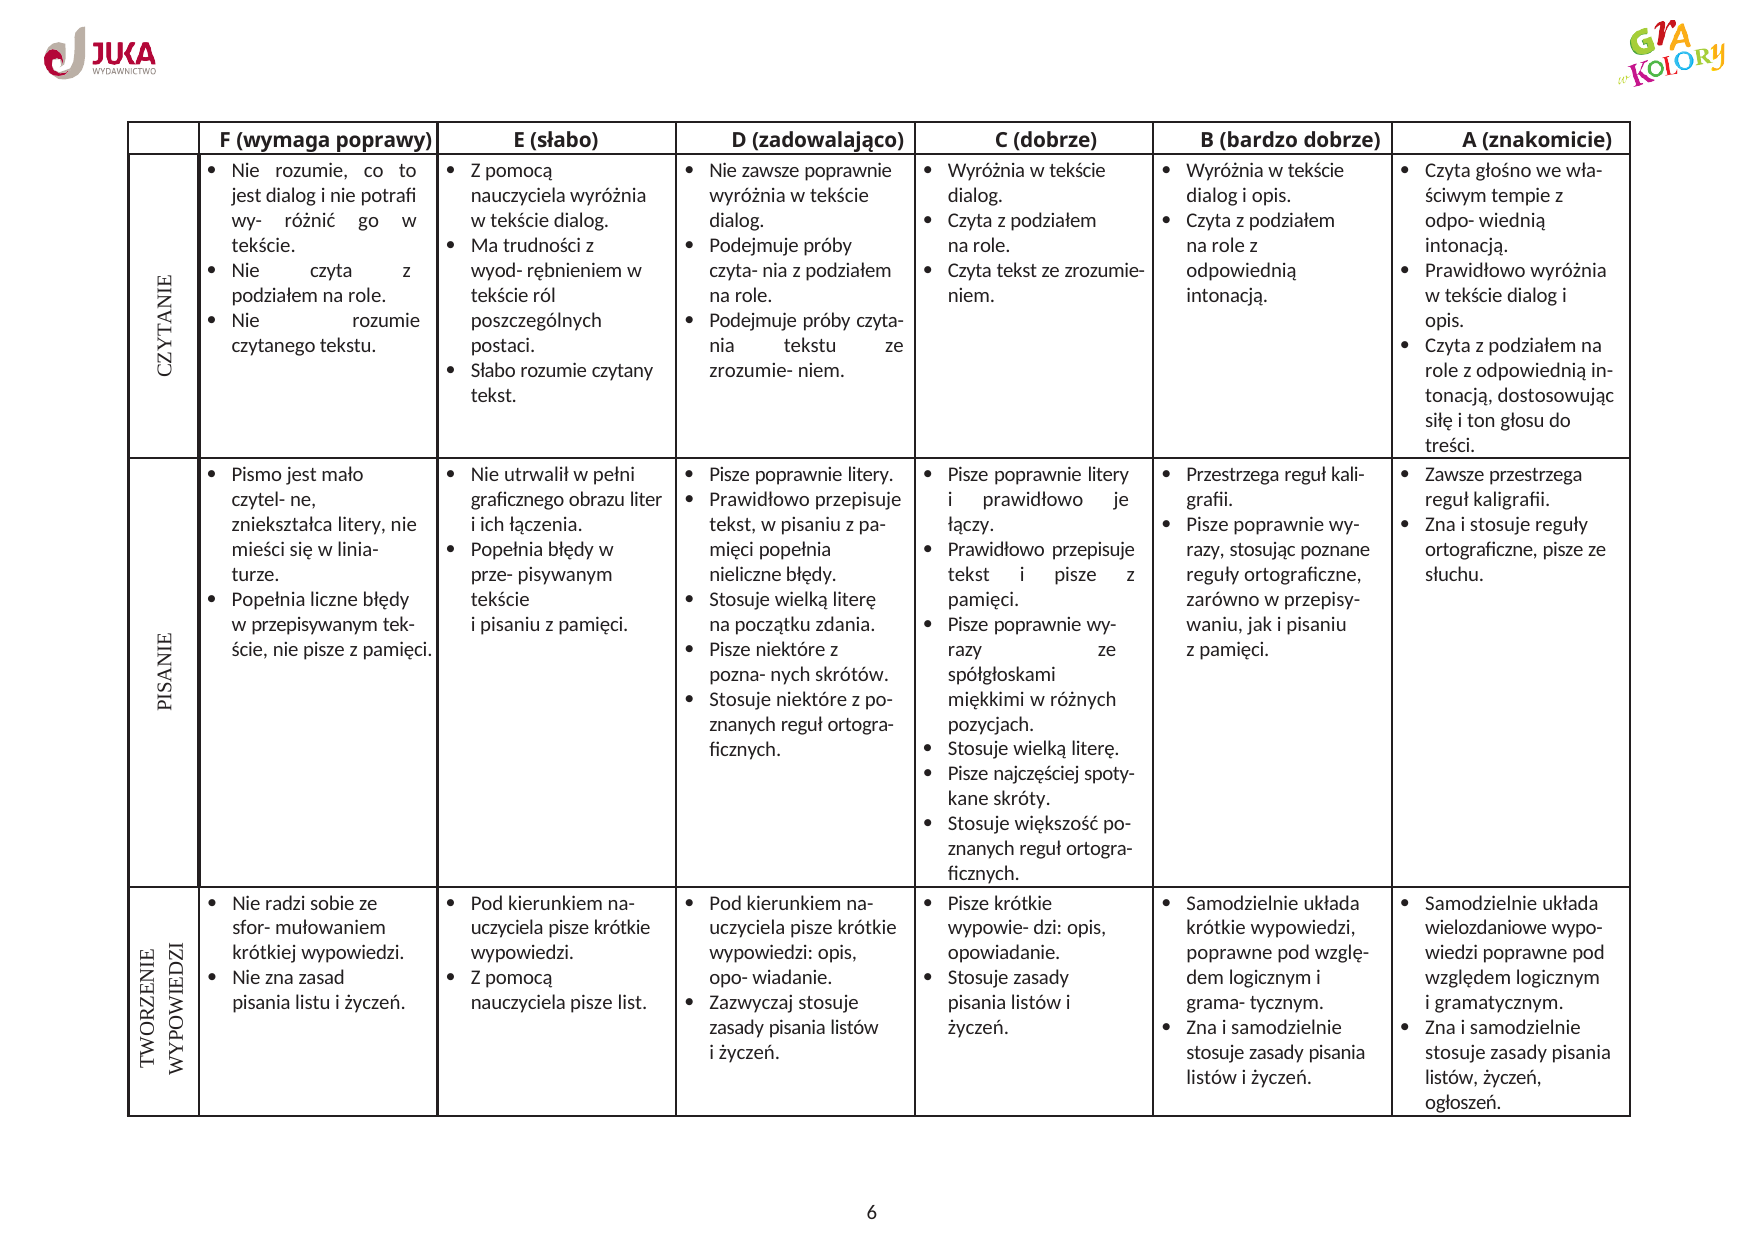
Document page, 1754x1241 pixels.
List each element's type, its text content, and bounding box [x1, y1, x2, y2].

picture [92, 42, 156, 65]
table_header F (wymaga poprawy) [200, 123, 436, 153]
table_cell Wyróżnia w tekście dialog i opis. Czyta z podziałem na role z odpowiednią intonacją. [1154, 155, 1391, 457]
table_cell CZYTANIE [130, 155, 197, 457]
table_header C (dobrze) [916, 123, 1152, 153]
table_cell Samodzielnie układa krótkie wypowiedzi, poprawne pod wzglę- dem logicznym i grama- tycznym. Zna i samodzielnie stosuje zasady pisania listów i życzeń. [1154, 888, 1391, 1115]
table_cell Nie utrwalił w pełni graficznego obrazu liter i ich łączenia. Popełnia błędy w prze- pisywanym tekście i pisaniu z pamięci. [439, 459, 675, 886]
table_cell Pod kierunkiem na- uczyciela pisze krótkie wypowiedzi. Z pomocą nauczyciela pisze list. [439, 888, 675, 1115]
picture [1618, 20, 1725, 87]
table_cell TWORZENIE WYPOWIEDZI [130, 888, 198, 1115]
picture [44, 49, 71, 76]
table_cell Pismo jest mało czytel- ne, zniekształca litery, nie mieści się w linia- turze. Popełnia liczne błędy w przepisywanym tek- ście, nie pisze z pamięci. [201, 459, 436, 886]
table_cell Pisze poprawnie litery. Prawidłowo przepisuje tekst, w pisaniu z pa- mięci popełnia nieliczne błędy. Stosuje wielką literę na początku zdania. Pisze niektóre z pozna- nych skrótów. Stosuje niektóre z po- znanych reguł ortogra- ficznych. [677, 459, 914, 886]
table_cell Wyróżnia w tekście dialog. Czyta z podziałem na role. Czyta tekst ze zrozumie- niem. [916, 155, 1152, 457]
table_header [129, 123, 198, 153]
table_cell Nie radzi sobie ze sfor- mułowaniem krótkiej wypowiedzi. Nie zna zasad pisania listu i życzeń. [200, 888, 436, 1115]
table_cell Pod kierunkiem na- uczyciela pisze krótkie wypowiedzi: opis, opo- wiadanie. Zazwyczaj stosuje zasady pisania listów i życzeń. [677, 888, 914, 1115]
table_cell Pisze krótkie wypowie- dzi: opis, opowiadanie. Stosuje zasady pisania listów i życzeń. [916, 888, 1152, 1115]
table_cell Zawsze przestrzega reguł kaligrafii. Zna i stosuje reguły ortograficzne, pisze ze słuchu. [1393, 459, 1629, 886]
table_cell Z pomocą nauczyciela wyróżnia w tekście dialog. Ma trudności z wyod- rębnieniem w tekście ról poszczególnych postaci. Słabo rozumie czytany tekst. [439, 155, 675, 457]
table_cell Pisze poprawnie litery i prawidłowo je łączy. Prawidłowo przepisuje tekst i pisze z pamięci. Pisze poprawnie wy- razy ze spółgłoskami miękkimi w różnych pozycjach. Stosuje wielką literę. Pisze najczęściej spoty- kane skróty. Stosuje większość po- znanych reguł ortogra- ficznych. [916, 459, 1152, 886]
table_header A (znakomicie) [1393, 123, 1629, 153]
table_cell Nie zawsze poprawnie wyróżnia w tekście dialog. Podejmuje próby czyta- nia z podziałem na role. Podejmuje próby czyta- nia tekstu ze zrozumie- niem. [677, 155, 914, 457]
table_header D (zadowalająco) [677, 123, 914, 153]
table_cell Samodzielnie układa wielozdaniowe wypo- wiedzi poprawne pod względem logicznym i gramatycznym. Zna i samodzielnie stosuje zasady pisania listów, życzeń, ogłoszeń. [1393, 888, 1629, 1115]
table_header E (słabo) [439, 123, 675, 153]
table_cell Czyta głośno we wła- ściwym tempie z odpo- wiednią intonacją. Prawidłowo wyróżnia w tekście dialog i opis. Czyta z podziałem na role z odpowiednią in- tonacją, dostosowując siłę i ton głosu do treści. [1393, 155, 1629, 457]
table_cell PISANIE [130, 459, 197, 886]
table_cell Nie rozumie, co to jest dialog i nie potrafi wy- różnić go w tekście. Nie czyta z podziałem na role. Nie rozumie czytanego tekstu. [201, 155, 436, 457]
table_cell Przestrzega reguł kali- grafii. Pisze poprawnie wy- razy, stosując poznane reguły ortograficzne, zarówno w przepisy- waniu, jak i pisaniu z pamięci. [1154, 459, 1391, 886]
table_header B (bardzo dobrze) [1154, 123, 1391, 153]
